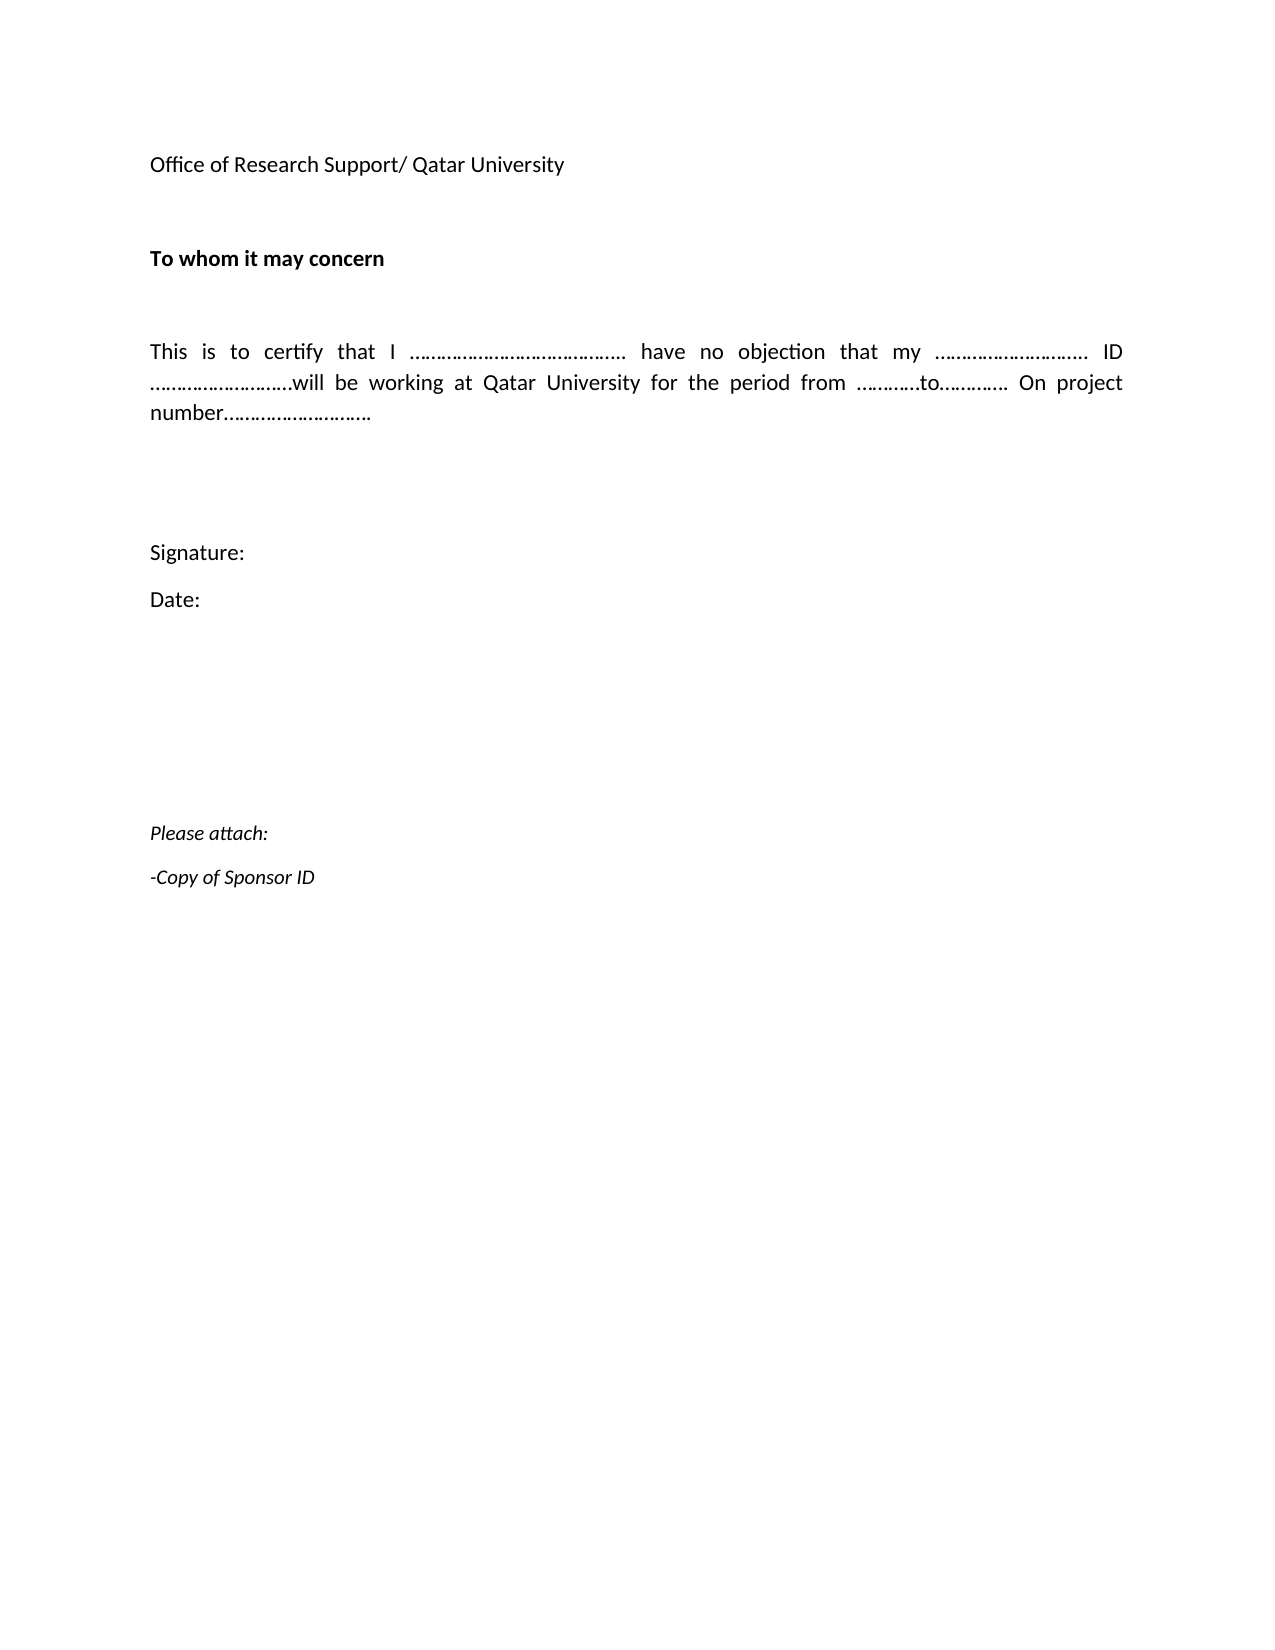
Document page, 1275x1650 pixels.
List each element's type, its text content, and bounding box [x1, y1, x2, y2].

text This is to certify that I ………………………………….. have no objection that my ……………………….. ID ………………………will be working at Qatar University for the period from …………to…………. On project number………………………. [150, 337, 1125, 426]
text To whom it may concern [150, 244, 1125, 272]
text Date: [150, 585, 1125, 613]
text -Copy of Sponsor ID [150, 864, 1125, 889]
text Signature: [150, 538, 1125, 567]
text Please attach: [150, 820, 1125, 845]
text Office of Research Support/ Qatar University [150, 150, 1125, 178]
